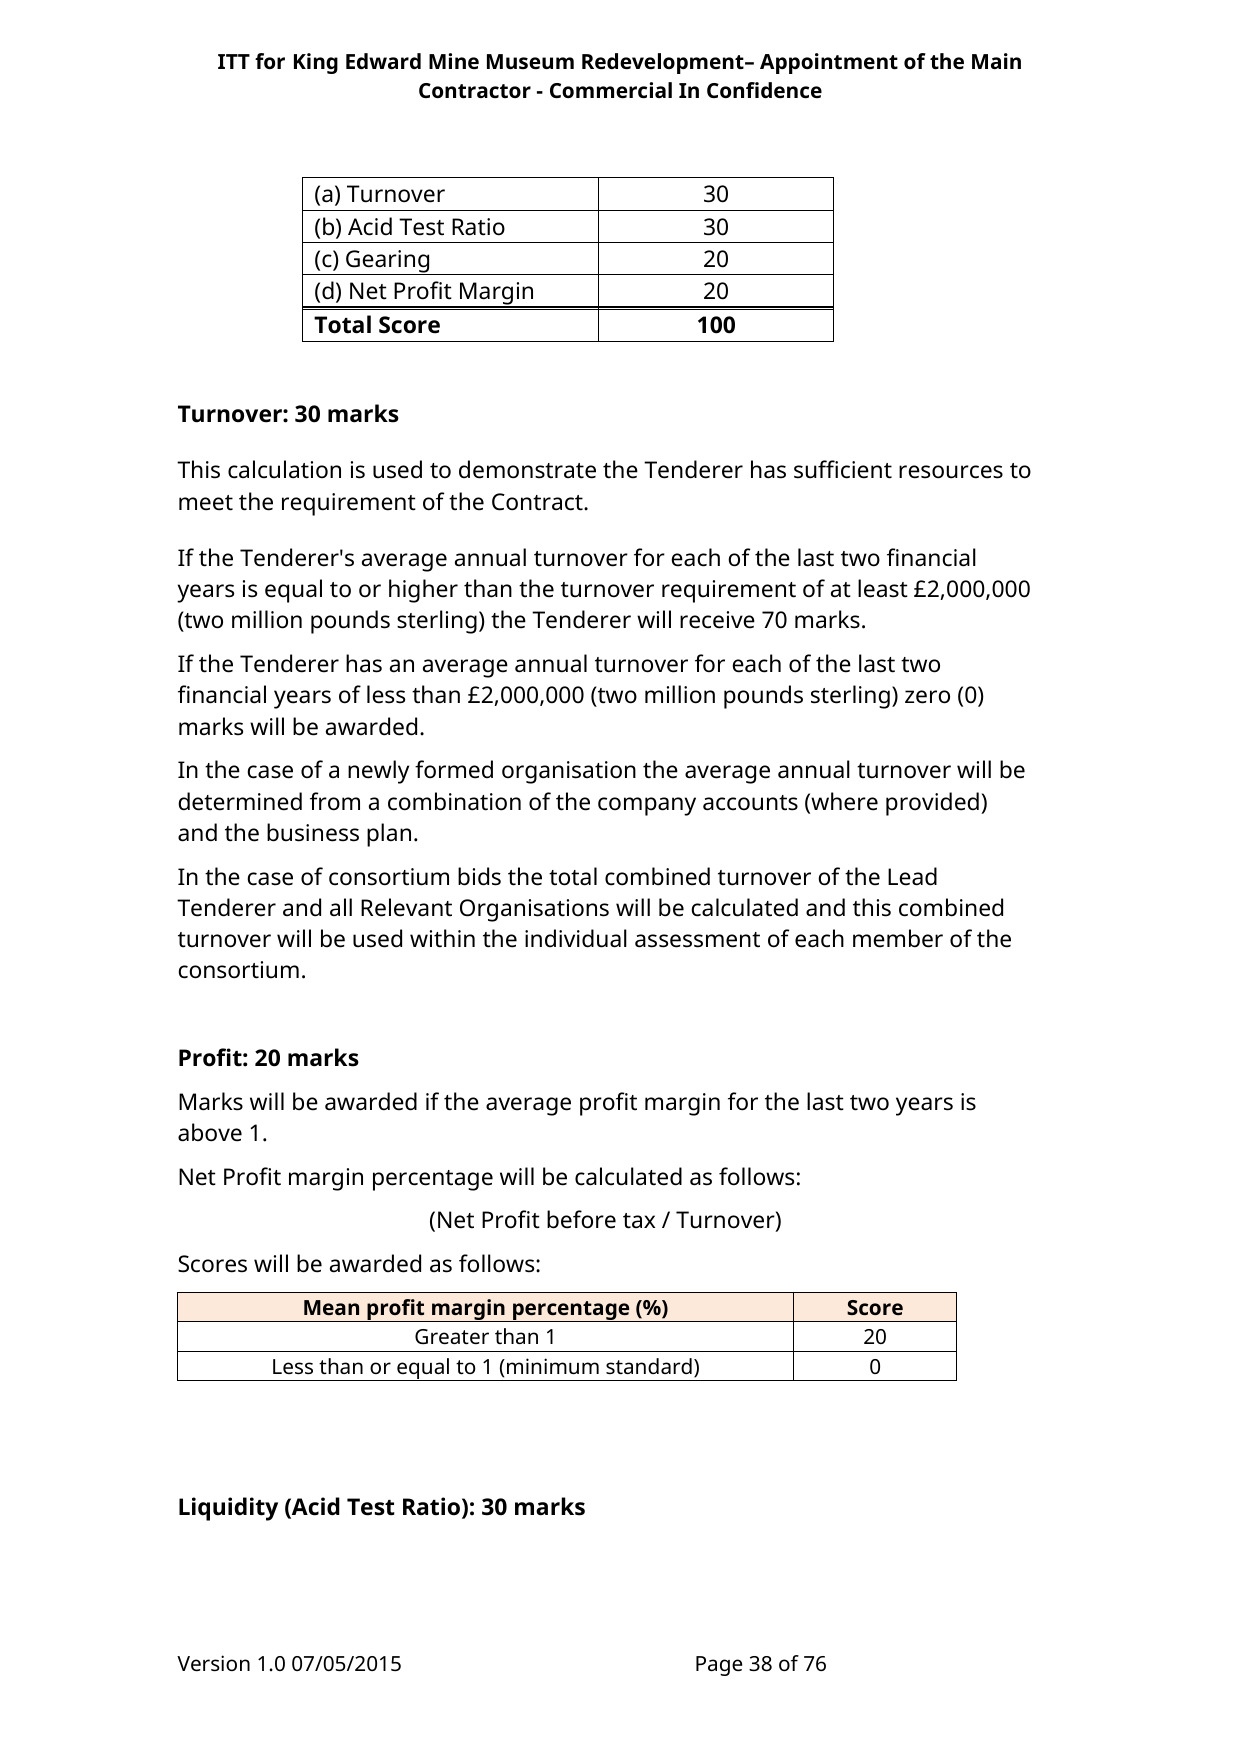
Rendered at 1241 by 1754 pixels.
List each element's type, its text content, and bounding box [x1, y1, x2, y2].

text Marks will be awarded if the average profit margin for the last two years is above 1. [177, 1086, 1033, 1148]
table_header Score [794, 1293, 956, 1321]
text Scores will be awarded as follows: [177, 1248, 1033, 1279]
table_cell (a) Turnover [303, 178, 598, 209]
table_header Mean profit margin percentage (%) [178, 1293, 793, 1321]
table_cell Greater than 1 [178, 1322, 793, 1351]
text This calculation is used to demonstrate the Tenderer has sufficient resources to meet the requirement of the Contract. [177, 454, 1063, 517]
table_cell 30 [599, 178, 833, 209]
table_cell 30 [599, 211, 833, 242]
text In the case of consortium bids the total combined turnover of the Lead Tenderer and all Relevant Organisations will be calculated and this combined turnover will be used within the individual assessment of each member of the consortium. [177, 861, 1033, 986]
table_cell 0 [794, 1352, 956, 1380]
text If the Tenderer's average annual turnover for each of the last two financial years is equal to or higher than the turnover requirement of at least £2,000,000 (two million pounds sterling) the Tenderer will receive 70 marks. [177, 542, 1033, 636]
table_cell 20 [599, 243, 833, 274]
table_cell Less than or equal to 1 (minimum standard) [178, 1352, 793, 1380]
text In the case of a newly formed organisation the average annual turnover will be determined from a combination of the company accounts (where provided) and the business plan. [177, 754, 1033, 848]
text If the Tenderer has an average annual turnover for each of the last two financial years of less than £2,000,000 (two million pounds sterling) zero (0) marks will be awarded. [177, 648, 1033, 742]
text Net Profit margin percentage will be calculated as follows: [177, 1161, 1033, 1192]
text Profit: 20 marks [177, 1042, 1033, 1073]
table_cell 20 [794, 1322, 956, 1351]
table_cell 20 [599, 275, 833, 306]
text Turnover: 30 marks [177, 398, 1063, 429]
text Liquidity (Acid Test Ratio): 30 marks [177, 1491, 1033, 1522]
text (Net Profit before tax / Turnover) [177, 1204, 1033, 1236]
table_cell (c) Gearing [303, 243, 598, 274]
table_cell (d) Net Profit Margin [303, 275, 598, 306]
table_cell (b) Acid Test Ratio [303, 211, 598, 242]
table_cell 100 [599, 310, 833, 341]
table_cell Total Score [303, 310, 598, 341]
